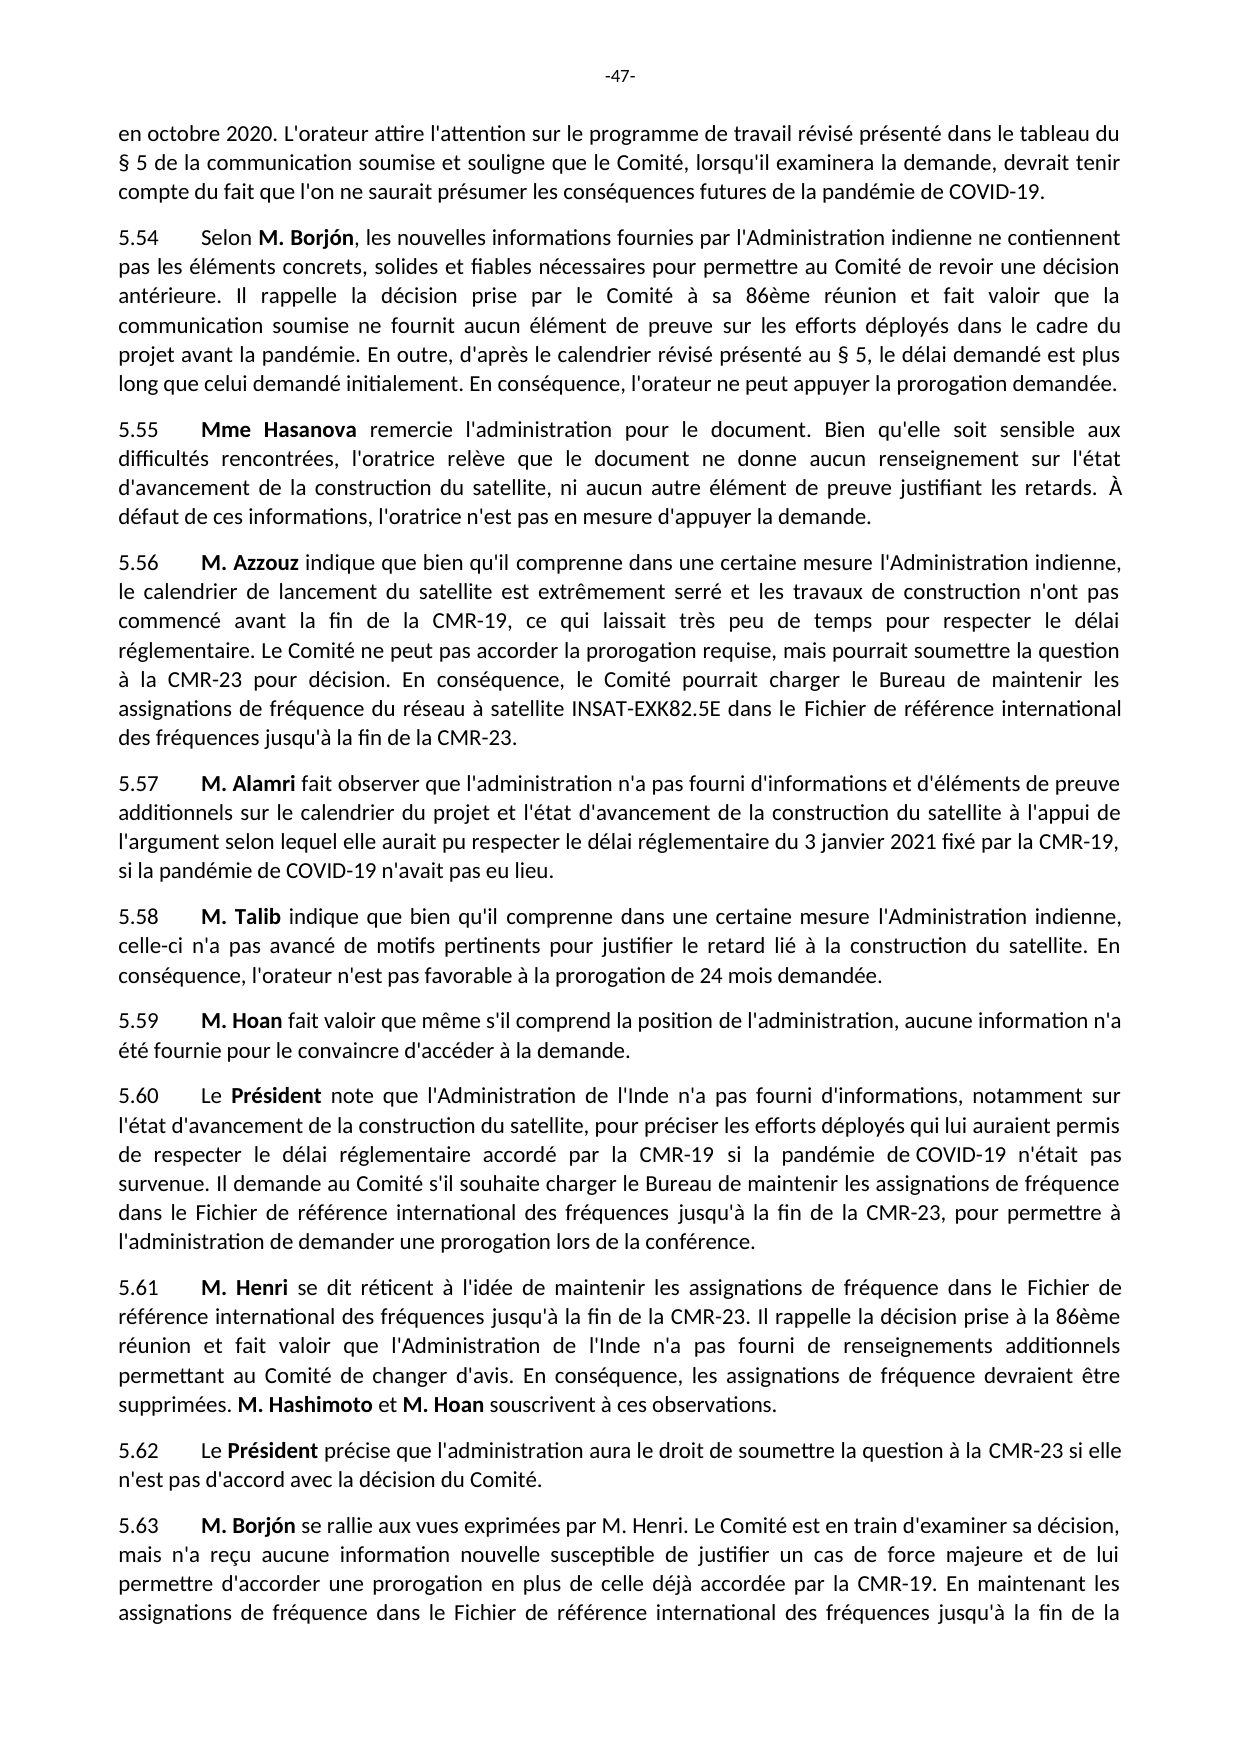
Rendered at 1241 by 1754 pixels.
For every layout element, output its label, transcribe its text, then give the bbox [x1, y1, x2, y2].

text 5.54 Selon M. Borjón, les nouvelles informations fournies par l'Administration indienne ne contiennent pas les éléments concrets, solides et fiables nécessaires pour permettre au Comité de revoir une décision antérieure. Il rappelle la décision prise par le Comité à sa 86ème réunion et fait valoir que la communication soumise ne fournit aucun élément de preuve sur les efforts déployés dans le cadre du projet avant la pandémie. En outre, d'après le calendrier révisé présenté au § 5, le délai demandé est plus long que celui demandé initialement. En conséquence, l'orateur ne peut appuyer la prorogation demandée. [118, 222, 1122, 397]
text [118, 118, 1122, 206]
text 5.55 Mme Hasanova remercie l'administration pour le document. Bien qu'elle soit sensible aux difficultés rencontrées, l'oratrice relève que le document ne donne aucun renseignement sur l'état d'avancement de la construction du satellite, ni aucun autre élément de preuve justifiant les retards. à défaut de ces informations, l'oratrice n'est pas en mesure d'appuyer la demande. [118, 414, 1122, 531]
text 5.61 M. Henri se dit réticent à l'idée de maintenir les assignations de fréquence dans le Fichier de référence international des fréquences jusqu'à la fin de la CMR-23. Il rappelle la décision prise à la 86ème réunion et fait valoir que l'Administration de l'Inde n'a pas fourni de renseignements additionnels permettant au Comité de changer d'avis. En conséquence, les assignations de fréquence devraient être supprimées. M. Hashimoto et M. Hoan souscrivent à ces observations. [118, 1272, 1122, 1418]
text 5.57 M. Alamri fait observer que l'administration n'a pas fourni d'informations et d'éléments de preuve additionnels sur le calendrier du projet et l'état d'avancement de la construction du satellite à l'appui de l'argument selon lequel elle aurait pu respecter le délai réglementaire du 3 janvier 2021 fixé par la CMR-19, si la pandémie de COVID-19 n'avait pas eu lieu. [118, 768, 1122, 885]
text 5.62 Le Président précise que l'administration aura le droit de soumettre la question à la CMR-23 si elle n'est pas d'accord avec la décision du Comité. [118, 1435, 1122, 1493]
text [118, 1510, 1122, 1626]
text 5.56 M. Azzouz indique que bien qu'il comprenne dans une certaine mesure l'Administration indienne, le calendrier de lancement du satellite est extrêmement serré et les travaux de construction n'ont pas commencé avant la fin de la CMR-19, ce qui laissait très peu de temps pour respecter le délai réglementaire. Le Comité ne peut pas accorder la prorogation requise, mais pourrait soumettre la question à la CMR-23 pour décision. En conséquence, le Comité pourrait charger le Bureau de maintenir les assignations de fréquence du réseau à satellite INSAT-EXK82.5E dans le Fichier de référence international des fréquences jusqu'à la fin de la CMR-23. [118, 547, 1122, 751]
text 5.59 M. Hoan fait valoir que même s'il comprend la position de l'administration, aucune information n'a été fournie pour le convaincre d'accéder à la demande. [118, 1006, 1122, 1064]
text 5.58 M. Talib indique que bien qu'il comprenne dans une certaine mesure l'Administration indienne, celle-ci n'a pas avancé de motifs pertinents pour justifier le retard lié à la construction du satellite. En conséquence, l'orateur n'est pas favorable à la prorogation de 24 mois demandée. [118, 901, 1122, 989]
text 5.60 Le Président note que l'Administration de l'Inde n'a pas fourni d'informations, notamment sur l'état d'avancement de la construction du satellite, pour préciser les efforts déployés qui lui auraient permis de respecter le délai réglementaire accordé par la CMR-19 si la pandémie de COVID-19 n'était pas survenue. Il demande au Comité s'il souhaite charger le Bureau de maintenir les assignations de fréquence dans le Fichier de référence international des fréquences jusqu'à la fin de la CMR-23, pour permettre à l'administration de demander une prorogation lors de la conférence. [118, 1081, 1122, 1256]
